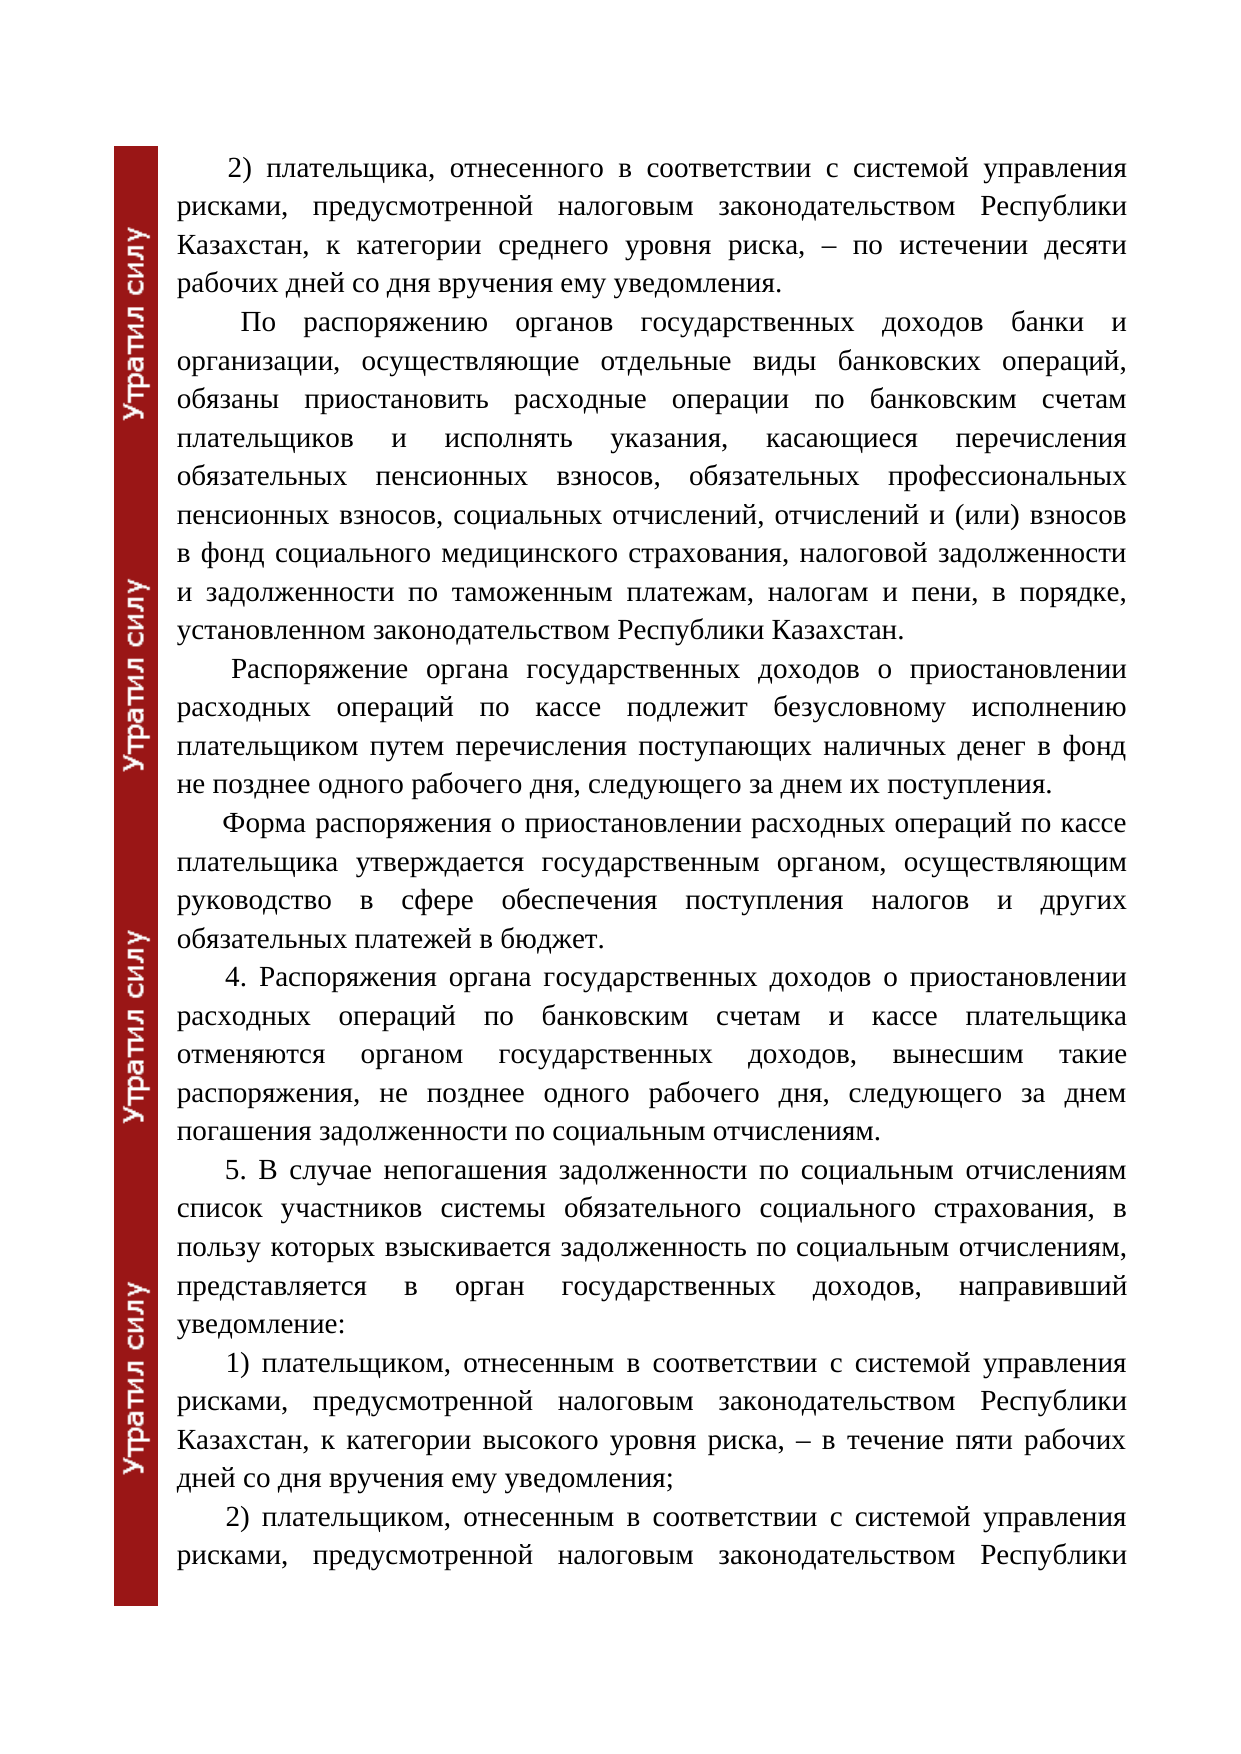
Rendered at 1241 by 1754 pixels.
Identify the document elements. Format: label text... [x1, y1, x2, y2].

text 1) плательщиком, отнесенным в соответствии с системой управления рисками, предусмотренной налоговым законодательством Республики Казахстан, к категории высокого уровня риска, – в течение пяти рабочих дней со дня вручения ему уведомления; [112, 1345, 1128, 1494]
picture [114, 299, 158, 304]
picture [114, 1340, 158, 1345]
picture [114, 1494, 158, 1499]
picture [114, 1571, 158, 1606]
picture [114, 1147, 158, 1152]
text Распоряжение органа государственных доходов о приостановлении расходных операций по кассе подлежит безусловному исполнению плательщиком путем перечисления поступающих наличных денег в фонд не позднее одного рабочего дня, следующего за днем их поступления. [112, 651, 1128, 800]
text 4. Распоряжения органа государственных доходов о приостановлении расходных операций по банковским счетам и кассе плательщика отменяются органом государственных доходов, вынесшим такие распоряжения, не позднее одного рабочего дня, следующего за днем погашения задолженности по социальным отчислениям. [112, 959, 1128, 1147]
text Форма распоряжения о приостановлении расходных операций по кассе плательщика утверждается государственным органом, осуществляющим руководство в сфере обеспечения поступления налогов и других обязательных платежей в бюджет. [112, 805, 1128, 954]
picture [114, 646, 158, 651]
text 5. В случае непогашения задолженности по социальным отчислениям список участников системы обязательного социального страхования, в пользу которых взыскивается задолженность по социальным отчислениям, представляется в орган государственных доходов, направивший уведомление: [112, 1152, 1128, 1340]
picture [114, 954, 158, 959]
text По распоряжению органов государственных доходов банки и организации, осуществляющие отдельные виды банковских операций, обязаны приостановить расходные операции по банковским счетам плательщиков и исполнять указания, касающиеся перечисления обязательных пенсионных взносов, обязательных профессиональных пенсионных взносов, социальных отчислений, отчислений и (или) взносов в фонд социального медицинского страхования, налоговой задолженности и задолженности по таможенным платежам, налогам и пени, в порядке, установленном законодательством Республики Казахстан. [112, 304, 1128, 646]
picture [114, 146, 158, 150]
text 2) плательщика, отнесенного в соответствии с системой управления рисками, предусмотренной налоговым законодательством Республики Казахстан, к категории среднего уровня риска, – по истечении десяти рабочих дней со дня вручения ему уведомления. [112, 150, 1128, 299]
picture [114, 800, 158, 805]
